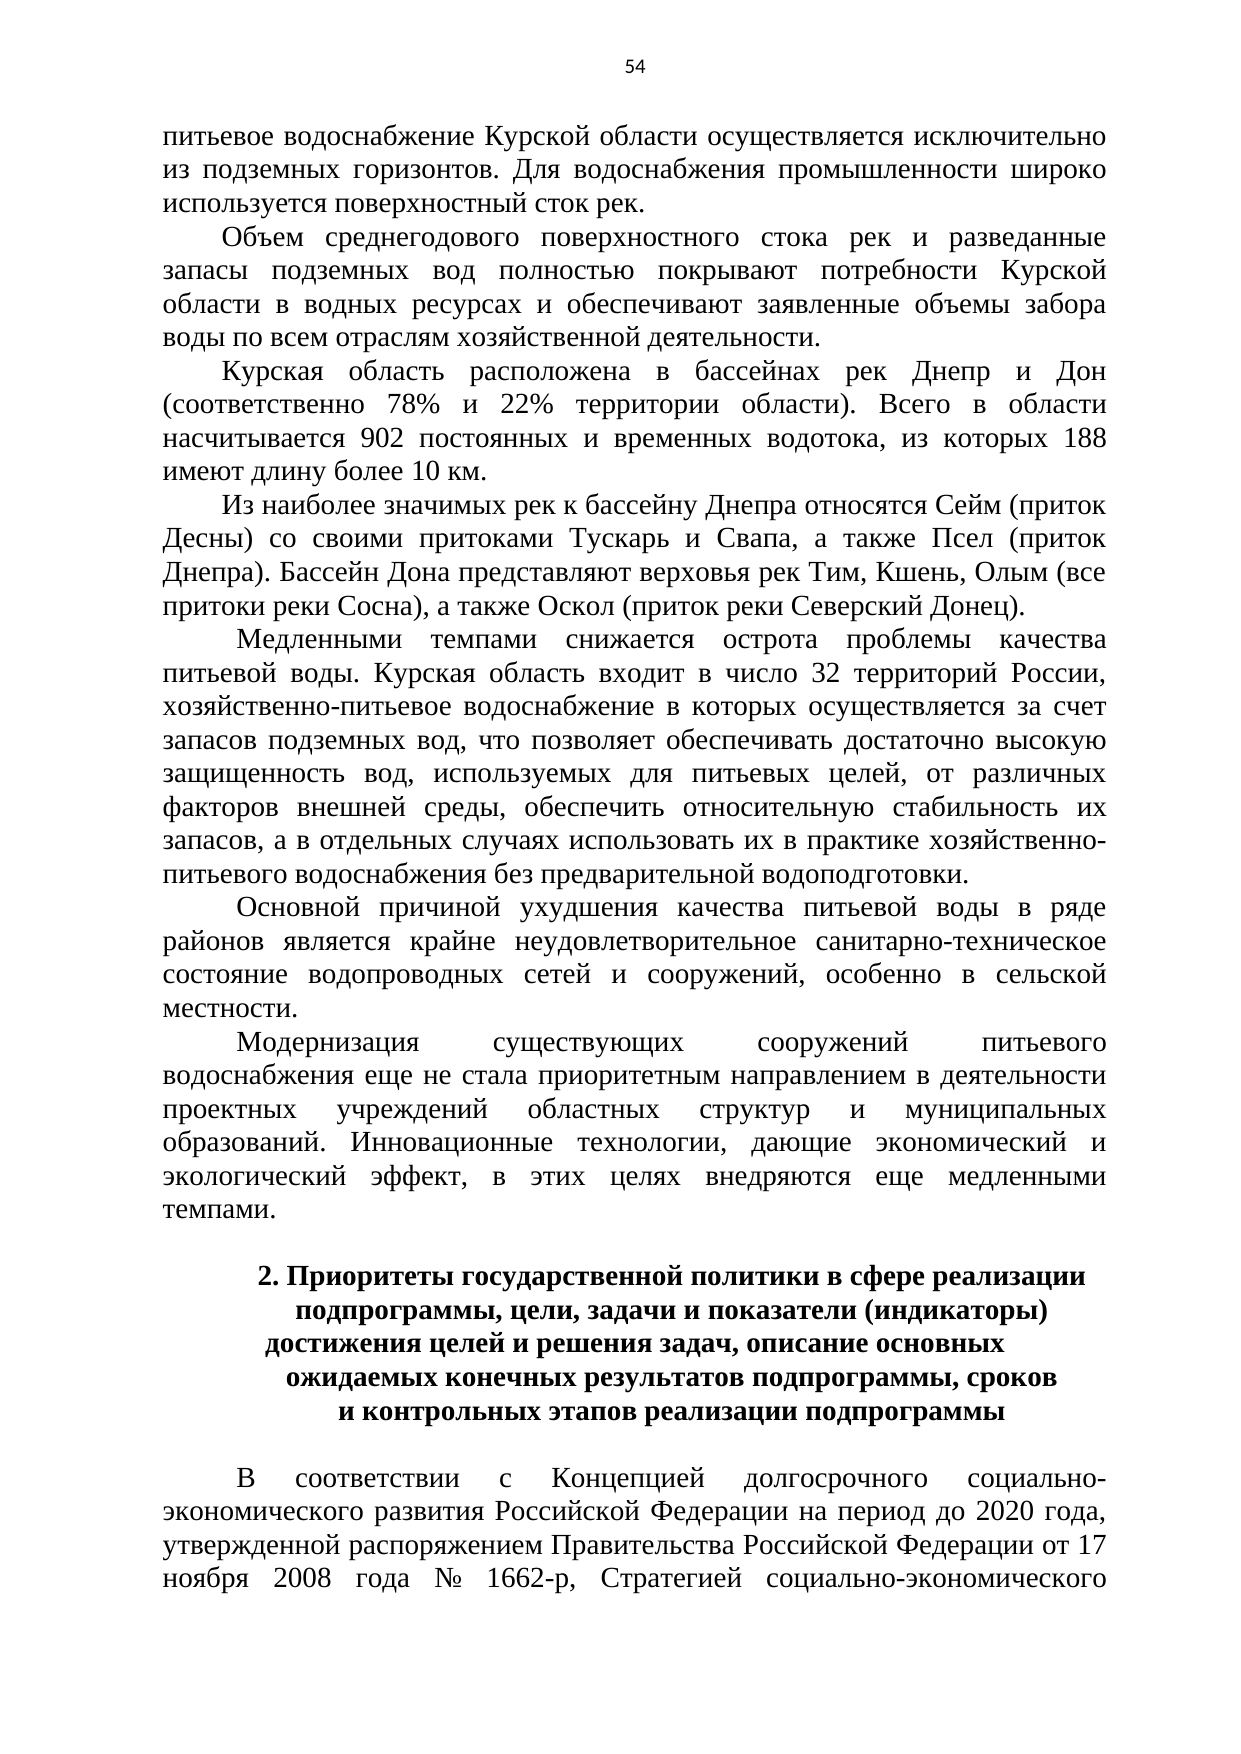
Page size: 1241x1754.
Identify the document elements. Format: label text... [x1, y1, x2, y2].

text Курская область расположена в бассейнах рек Днепр и Дон (соответственно 78% и 22% территории области). Всего в области насчитывается 902 постоянных и временных водотока, из которых 188 имеют длину более 10 км. [162, 353, 1107, 487]
text Объем среднегодового поверхностного стока рек и разведанные запасы подземных вод полностью покрывают потребности Курской области в водных ресурсах и обеспечивают заявленные объемы забора воды по всем отраслям хозяйственной деятельности. [162, 219, 1107, 353]
text и контрольных этапов реализации подпрограммы [162, 1393, 1107, 1426]
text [162, 1460, 1107, 1594]
text 2. Приоритеты государственной политики в сфере реализации [162, 1258, 1107, 1292]
text Медленными темпами снижается острота проблемы качества питьевой воды. Курская область входит в число 32 территорий России, хозяйственно-питьевое водоснабжение в которых осуществляется за счет запасов подземных вод, что позволяет обеспечивать достаточно высокую защищенность вод, используемых для питьевых целей, от различных факторов внешней среды, обеспечить относительную стабильность их запасов, а в отдельных случаях использовать их в практике хозяйственно-питьевого водоснабжения без предварительной водоподготовки. [162, 621, 1107, 889]
text ожидаемых конечных результатов подпрограммы, сроков [162, 1359, 1107, 1393]
text Основной причиной ухудшения качества питьевой воды в ряде районов является крайне неудовлетворительное санитарно-техническое состояние водопроводных сетей и сооружений, особенно в сельской местности. [162, 889, 1107, 1024]
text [162, 118, 1107, 219]
text подпрограммы, цели, задачи и показатели (индикаторы) достижения целей и решения задач, описание основных [162, 1292, 1107, 1359]
text Модернизация существующих сооружений питьевого водоснабжения еще не стала приоритетным направлением в деятельности проектных учреждений областных структур и муниципальных образований. Инновационные технологии, дающие экономический и экологический эффект, в этих целях внедряются еще медленными темпами. [162, 1024, 1107, 1225]
text Из наиболее значимых рек к бассейну Днепра относятся Сейм (приток Десны) со своими притоками Тускарь и Свапа, а также Псел (приток Днепра). Бассейн Дона представляют верховья рек Тим, Кшень, Олым (все притоки реки Сосна), а также Оскол (приток реки Северский Донец). [162, 487, 1107, 621]
